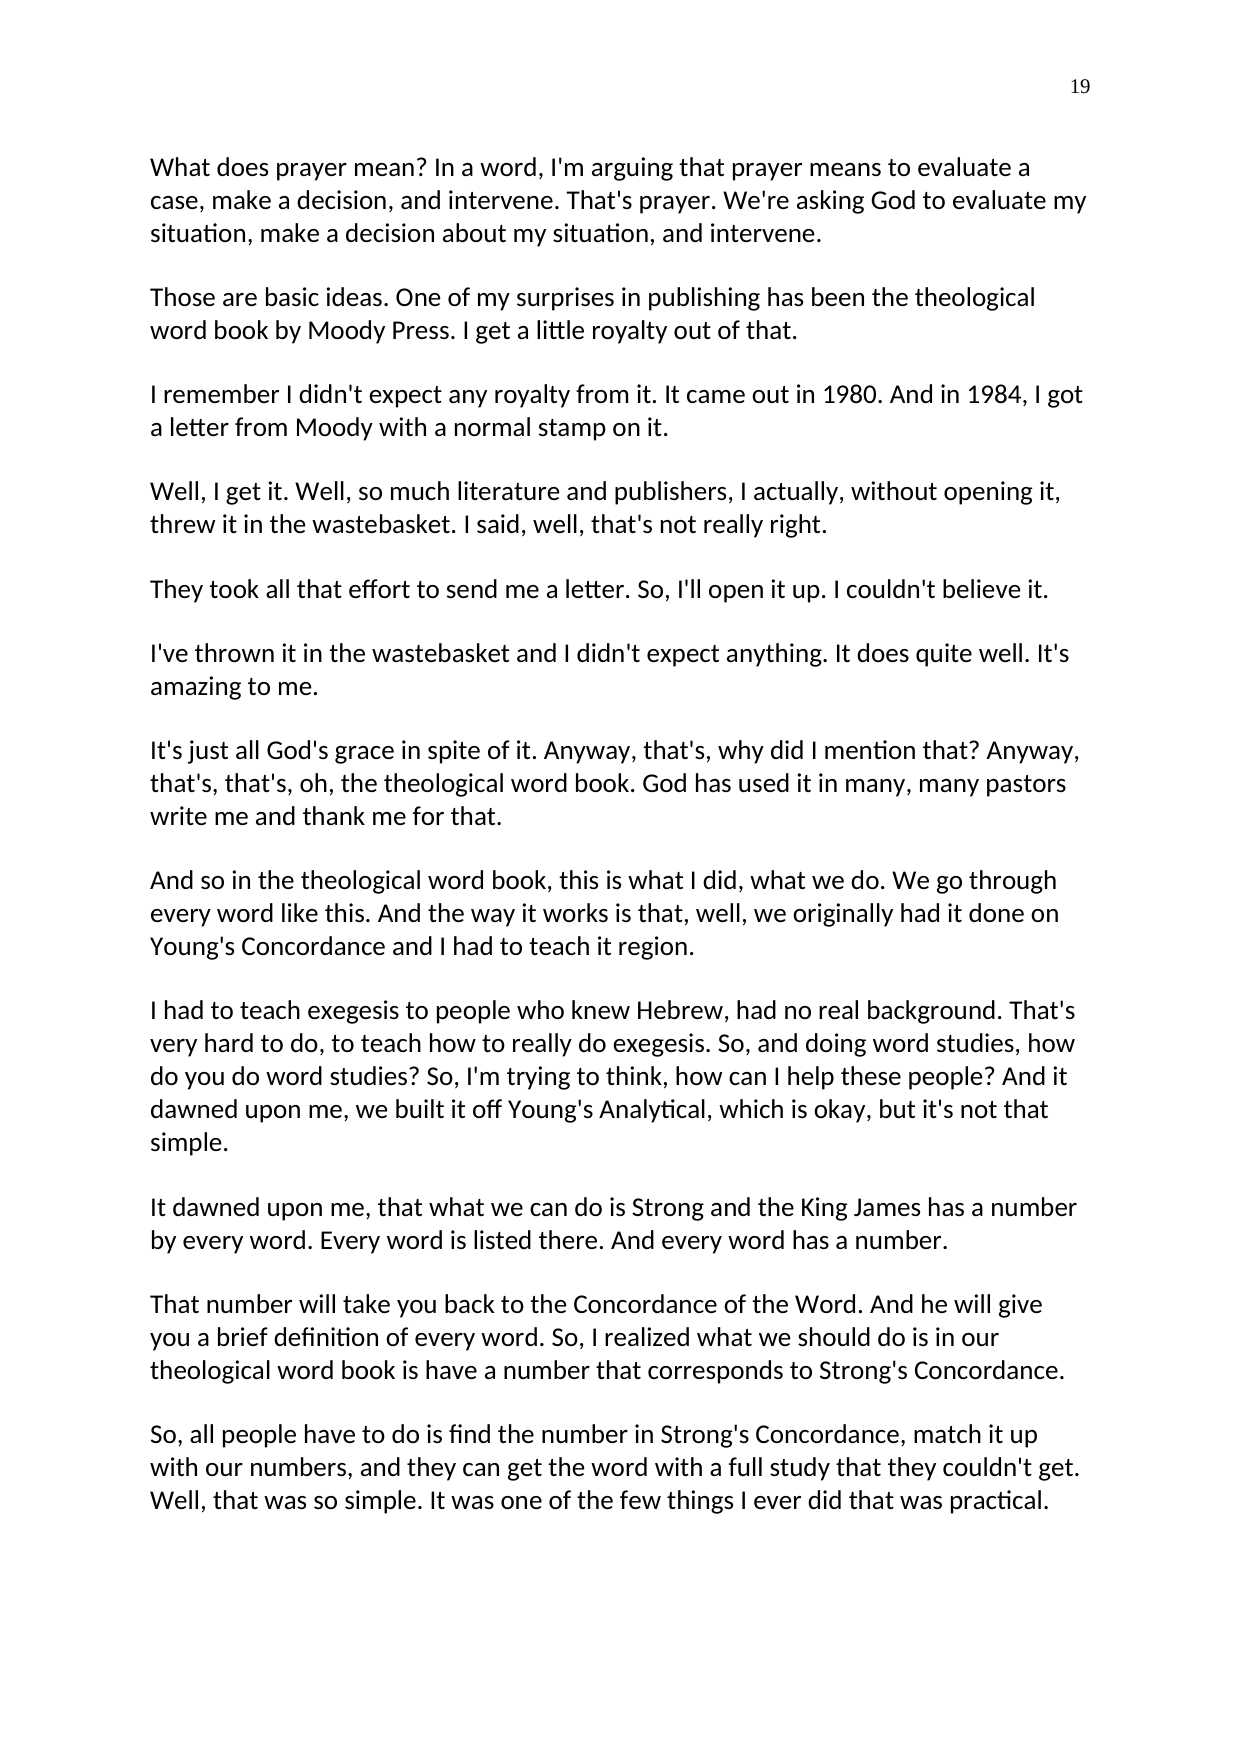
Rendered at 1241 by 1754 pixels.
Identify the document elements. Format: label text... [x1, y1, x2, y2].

text They took all that effort to send me a letter. So, I'll open it up. I couldn't believe it. [150, 572, 1090, 605]
text Those are basic ideas. One of my surprises in publishing has been the theological word book by Moody Press. I get a little royalty out of that. [150, 280, 1090, 346]
text It dawned upon me, that what we can do is Strong and the King James has a number by every word. Every word is listed there. And every word has a number. [150, 1190, 1090, 1256]
text And so in the theological word book, this is what I did, what we do. We go through every word like this. And the way it works is that, well, we originally had it done on Young's Concordance and I had to teach it region. [150, 863, 1090, 962]
text It's just all God's grace in spite of it. Anyway, that's, why did I mention that? Anyway, that's, that's, oh, the theological word book. God has used it in many, many pastors write me and thank me for that. [150, 733, 1090, 832]
text I had to teach exegesis to people who knew Hebrew, had no real background. That's very hard to do, to teach how to really do exegesis. So, and doing word studies, how do you do word studies? So, I'm trying to think, how can I help these people? And it dawned upon me, we built it off Young's Analytical, which is okay, but it's not that simple. [150, 993, 1090, 1159]
text I remember I didn't expect any royalty from it. It came out in 1980. And in 1984, I got a letter from Moody with a normal stamp on it. [150, 377, 1090, 443]
text What does prayer mean? In a word, I'm arguing that prayer means to evaluate a case, make a decision, and intervene. That's prayer. We're asking God to evaluate my situation, make a decision about my situation, and intervene. [150, 150, 1090, 249]
text That number will take you back to the Concordance of the Word. And he will give you a brief definition of every word. So, I realized what we should do is in our theological word book is have a number that corresponds to Strong's Concordance. [150, 1287, 1090, 1386]
text I've thrown it in the wastebasket and I didn't expect anything. It does quite well. It's amazing to me. [150, 636, 1090, 702]
text So, all people have to do is find the number in Strong's Concordance, match it up with our numbers, and they can get the word with a full study that they couldn't get. Well, that was so simple. It was one of the few things I ever did that was practical. [150, 1417, 1090, 1516]
text Well, I get it. Well, so much literature and publishers, I actually, without opening it, threw it in the wastebasket. I said, well, that's not really right. [150, 474, 1090, 541]
